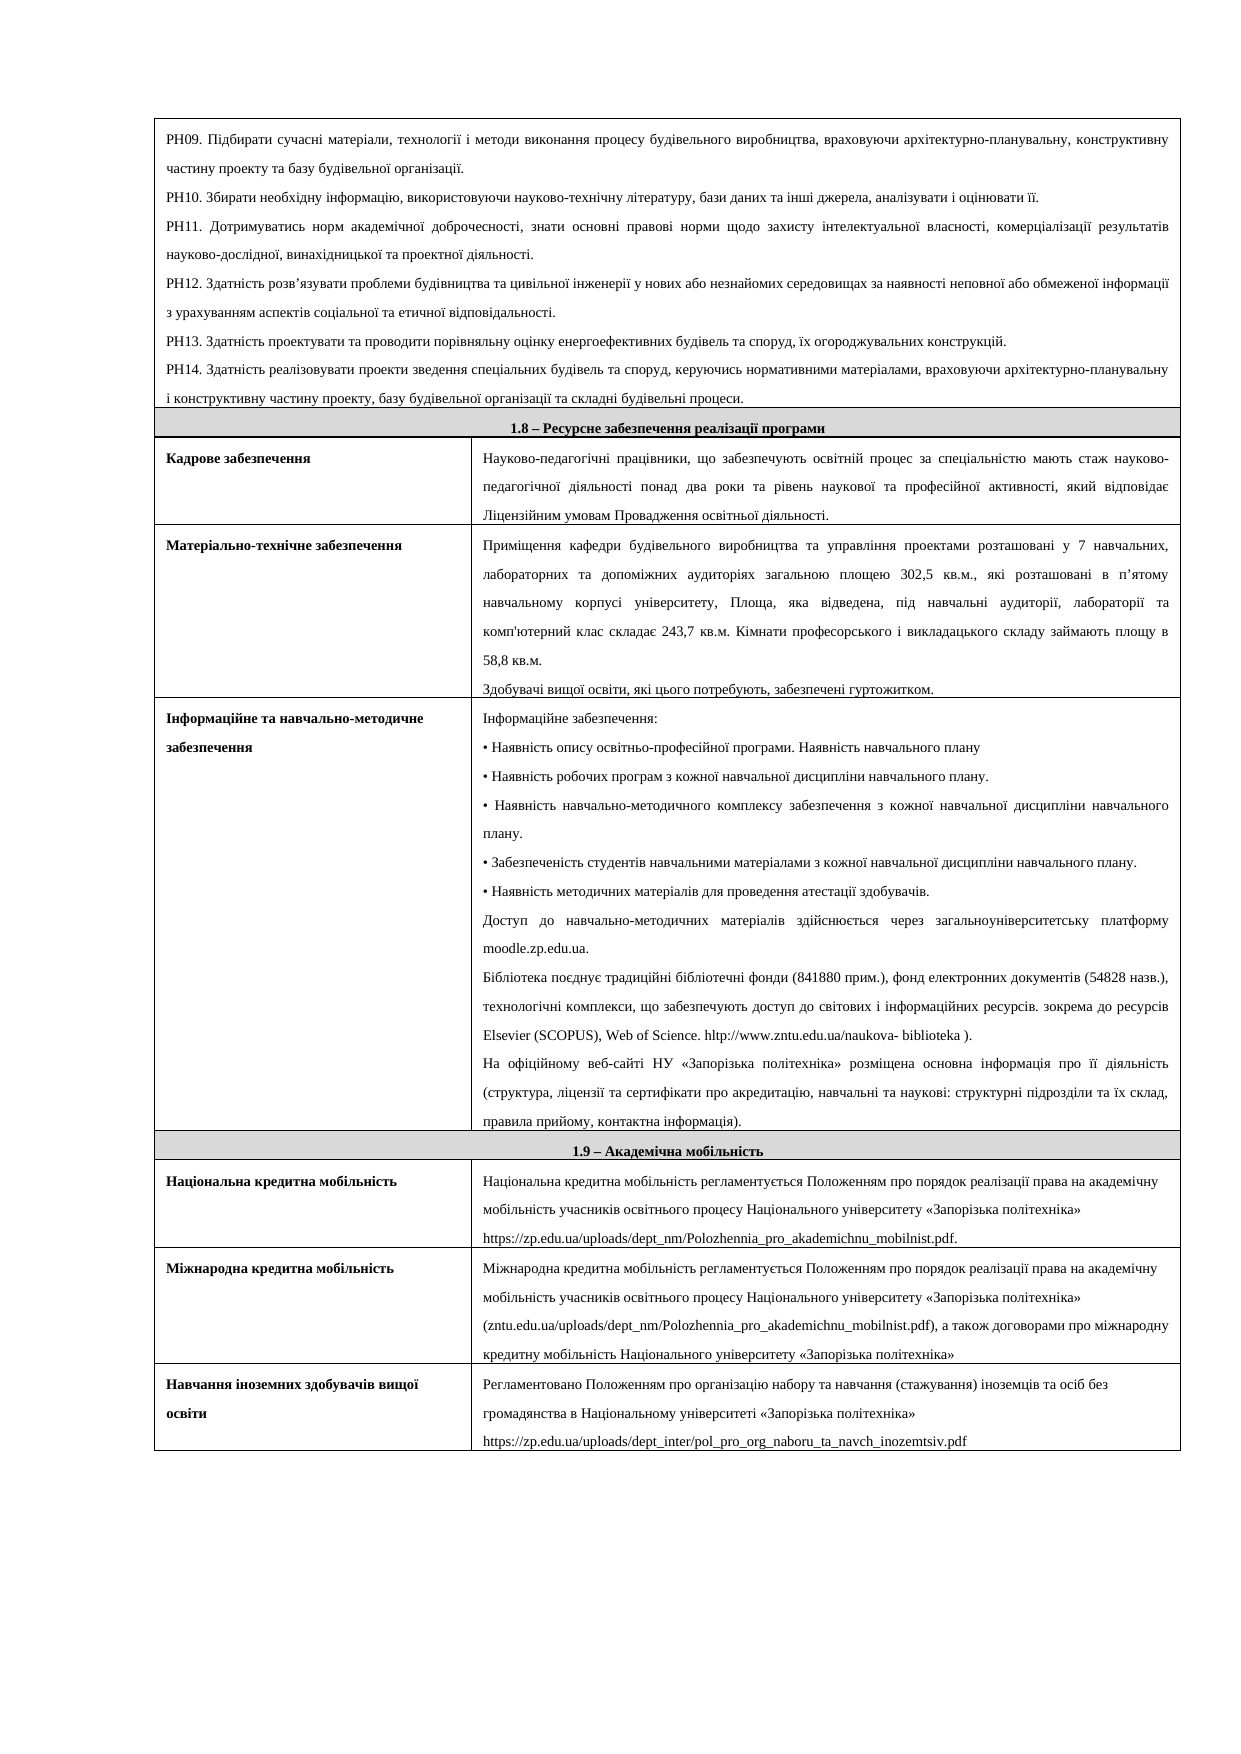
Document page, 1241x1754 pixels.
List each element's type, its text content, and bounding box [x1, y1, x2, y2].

table_cell Навчання іноземних здобувачів вищої освіти [155, 1364, 471, 1450]
table_cell Приміщення кафедри будівельного виробництва та управління проектами розташовані у 7 навчальних, лабораторних та допоміжних аудиторіях загальною площею 302,5 кв.м., які розташовані в п’ятому навчальному корпусі університету, Площа, яка відведена, під навчальні аудиторії, лабораторії та комп'ютерний клас складає 243,7 кв.м. Кімнати професорського і викладацького складу займають площу в 58,8 кв.м. Здобувачі вищої освіти, які цього потребують, забезпечені гуртожитком. [472, 525, 1180, 697]
table_cell Національна кредитна мобільність [155, 1160, 471, 1247]
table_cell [155, 119, 1180, 407]
table_cell Міжнародна кредитна мобільність регламентується Положенням про порядок реалізації права на академічну мобільність учасників освітнього процесу Національного університету «Запорізька політехніка» (zntu.edu.ua/uploads/dept_nm/Polozhennia_pro_akademichnu_mobilnist.pdf), а також договорами про міжнародну кредитну мобільність Національного університету «Запорізька політехніка» [472, 1248, 1180, 1363]
table_cell Науково-педагогічні працівники, що забезпечують освітній процес за спеціальністю мають стаж науково-педагогічної діяльності понад два роки та рівень наукової та професійної активності, який відповідає Ліцензійним умовам Провадження освітньої діяльності. [472, 438, 1180, 524]
table_cell Національна кредитна мобільність регламентується Положенням про порядок реалізації права нa академічну мобільність учасників освітнього процесу Національного університету «Запорізька політехніка» https://zp.edu.ua/uploads/dept_nm/Polozhennia_pro_akademichnu_mobilnist.pdf. [472, 1160, 1180, 1247]
table_cell Кадрове забезпечення [155, 438, 471, 524]
table_cell Інформаційне забезпечення: • Наявність опису освітньо-професійної програми. Наявність навчального плану • Наявність робочих програм з кожної навчальної дисципліни навчального плану. • Наявність навчально-методичного комплексу забезпечення з кожної навчальної дисципліни навчального плану. • Забезпеченість студентів навчальними матеріалами з кожної навчальної дисципліни навчального плану. • Наявність методичних матеріалів для проведення атестації здобувачів. Доступ до навчально-методичних матеріалів здійснюється через загальноуніверситетську платформу moodle.zp.edu.ua. Бібліотека поєднує традиційні бібліотечні фонди (841880 прим.), фонд електронних документів (54828 назв.), технологічні комплекси, що забезпечують доступ до світових і інформаційних ресурсів. зокрема до ресурсів Elsevier (SCOPUS), Web of Science. hltp://www.zntu.edu.ua/naukova- biblioteka ). На офіційному веб-сайті НУ «Запорізька політехніка» розміщена основна інформація про її діяльність (структура, ліцензії та сертифікати про акредитацію, навчальні та наукові: структурні підрозділи та їх склад, правила прийому, контактна інформація). [472, 698, 1180, 1129]
table_cell Матеріально-технічне забезпечення [155, 525, 471, 697]
table_cell 1.9 – Академічна мобільність [155, 1131, 1180, 1159]
table_cell 1.8 – Ресурсне забезпечення реалізації програми [155, 408, 1180, 436]
table_cell Міжнародна кредитна мобільність [155, 1248, 471, 1363]
table_cell Регламентовано Положенням про організацію набору та навчання (стажування) іноземців та осіб без громадянства в Національному університеті «Запорізька політехніка» https://zp.edu.ua/uploads/dept_inter/pol_pro_org_naboru_ta_navch_inozemtsiv.pdf [472, 1364, 1180, 1450]
table_cell Інформаційне та навчально-методичне забезпечення [155, 698, 471, 1129]
